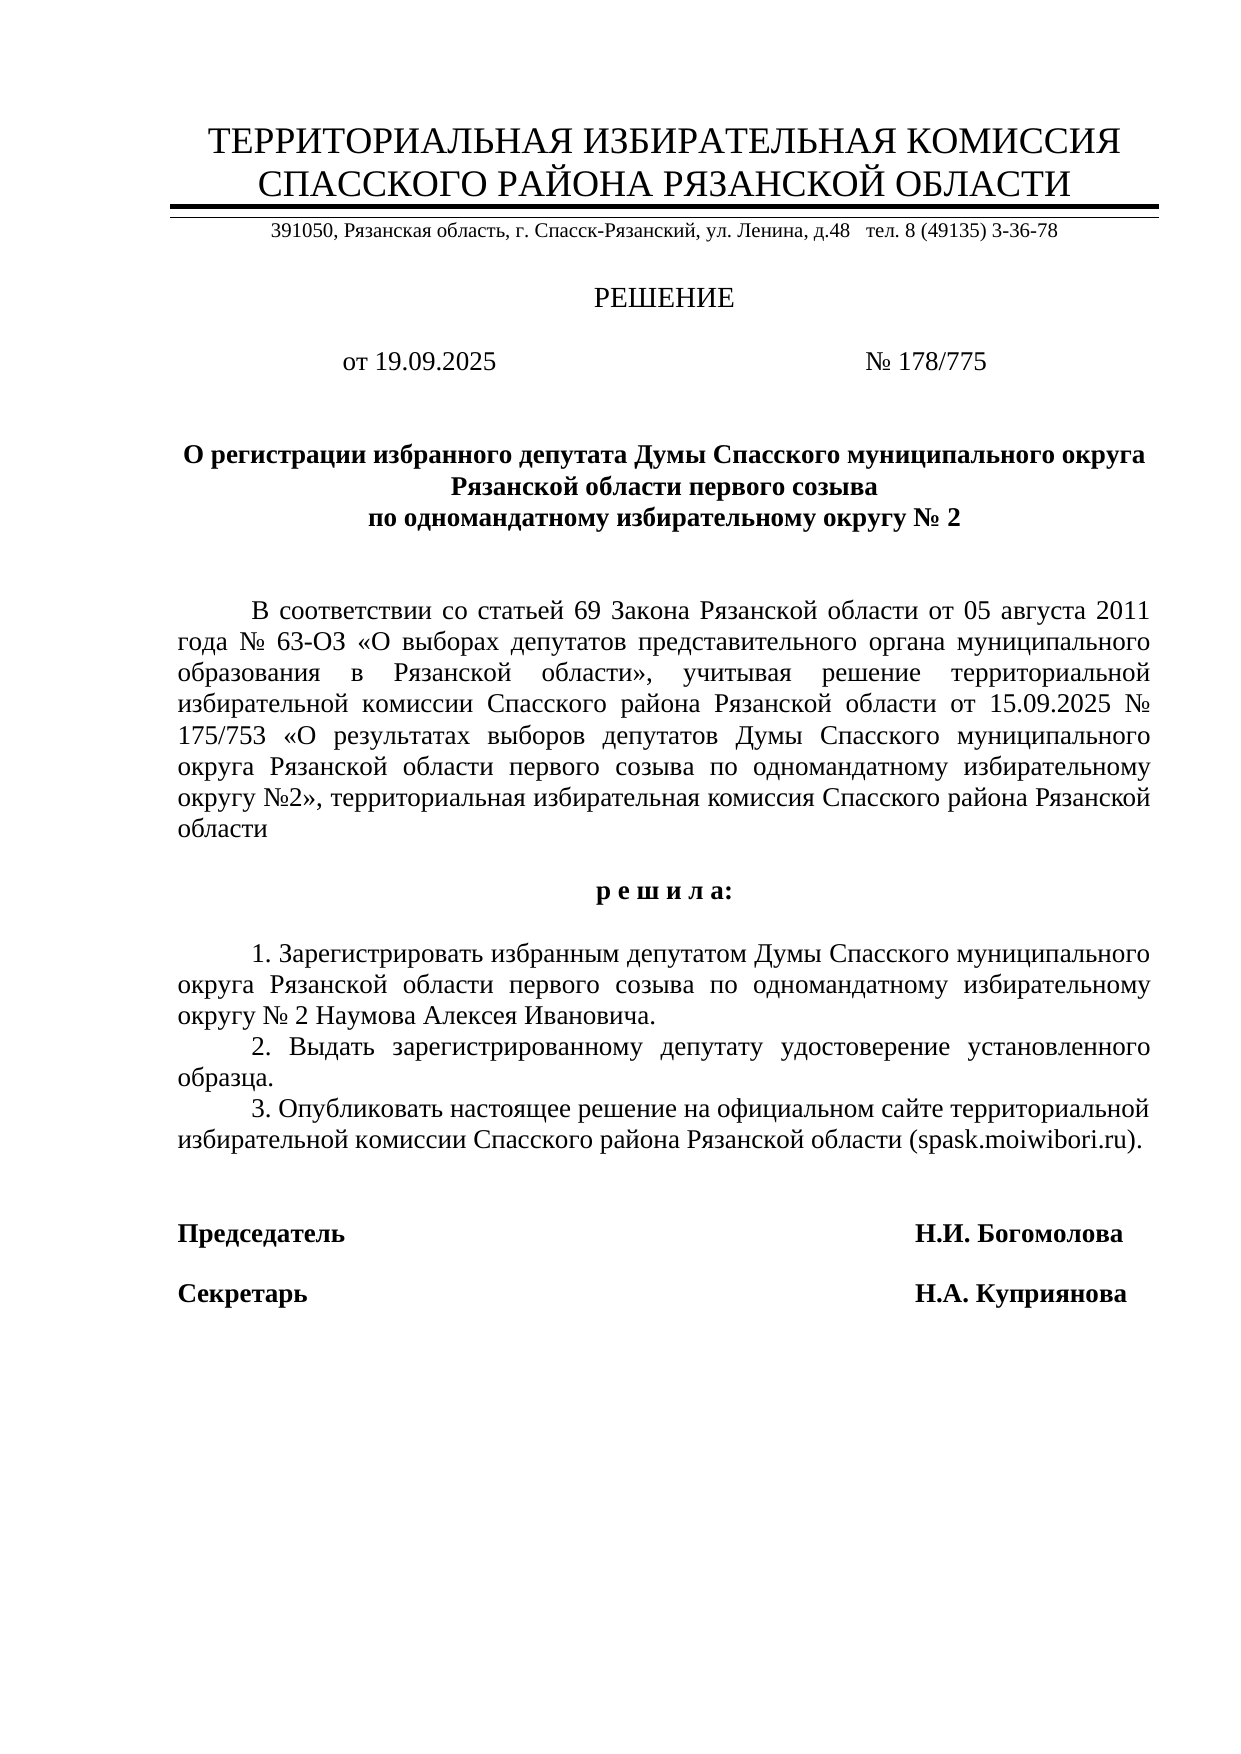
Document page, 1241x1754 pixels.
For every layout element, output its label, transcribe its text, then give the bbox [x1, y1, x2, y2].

text 3. Опубликовать настоящее решение на официальном сайте территориальной избирательной комиссии Спасского района Рязанской области (spask.moiwibori.ru). [177, 1092, 1152, 1155]
text от 19.09.2025 № 178/775 [177, 345, 1152, 376]
subtitle СПАССКОГО РАЙОНА РЯЗАНСКОЙ ОБЛАСТИ [177, 161, 1152, 204]
text 1. Зарегистрировать избранным депутатом Думы Спасского муниципального округа Рязанской области первого созыва по одномандатному избирательному округу № 2 Наумова Алексея Ивановича. [177, 937, 1152, 1030]
text 391050, Рязанская область, г. Спасск-Рязанский, ул. Ленина, д.48 тел. 8 (49135) 3-36-78 [177, 218, 1152, 242]
text по одномандатному избирательному округу № 2 [177, 501, 1152, 532]
text В соответствии со статьей 69 Закона Рязанской области от 05 августа 2011 года № 63-ОЗ «О выборах депутатов представительного органа муниципального образования в Рязанской области», учитывая решение территориальной избирательной комиссии Спасского района Рязанской области от 15.09.2025 № 175/753 «О результатах выборов депутатов Думы Спасского муниципального округа Рязанской области первого созыва по одномандатному избирательному округу №2», территориальная избирательная комиссия Спасского района Рязанской области [177, 594, 1152, 843]
text Секретарь Н.А. Куприянова [177, 1277, 1152, 1308]
text 2. Выдать зарегистрированному депутату удостоверение установленного образца. [177, 1030, 1152, 1092]
table_header [170, 209, 1158, 216]
subtitle РЕШЕНИЕ [177, 280, 1152, 314]
text р е ш и л а: [177, 874, 1152, 906]
text Председатель Н.И. Богомолова [177, 1217, 1152, 1248]
text О регистрации избранного депутата Думы Спасского муниципального округа Рязанской области первого созыва [177, 438, 1152, 501]
subtitle ТЕРРИТОРИАЛЬНАЯ ИЗБИРАТЕЛЬНАЯ КОМИССИЯ [177, 118, 1152, 161]
